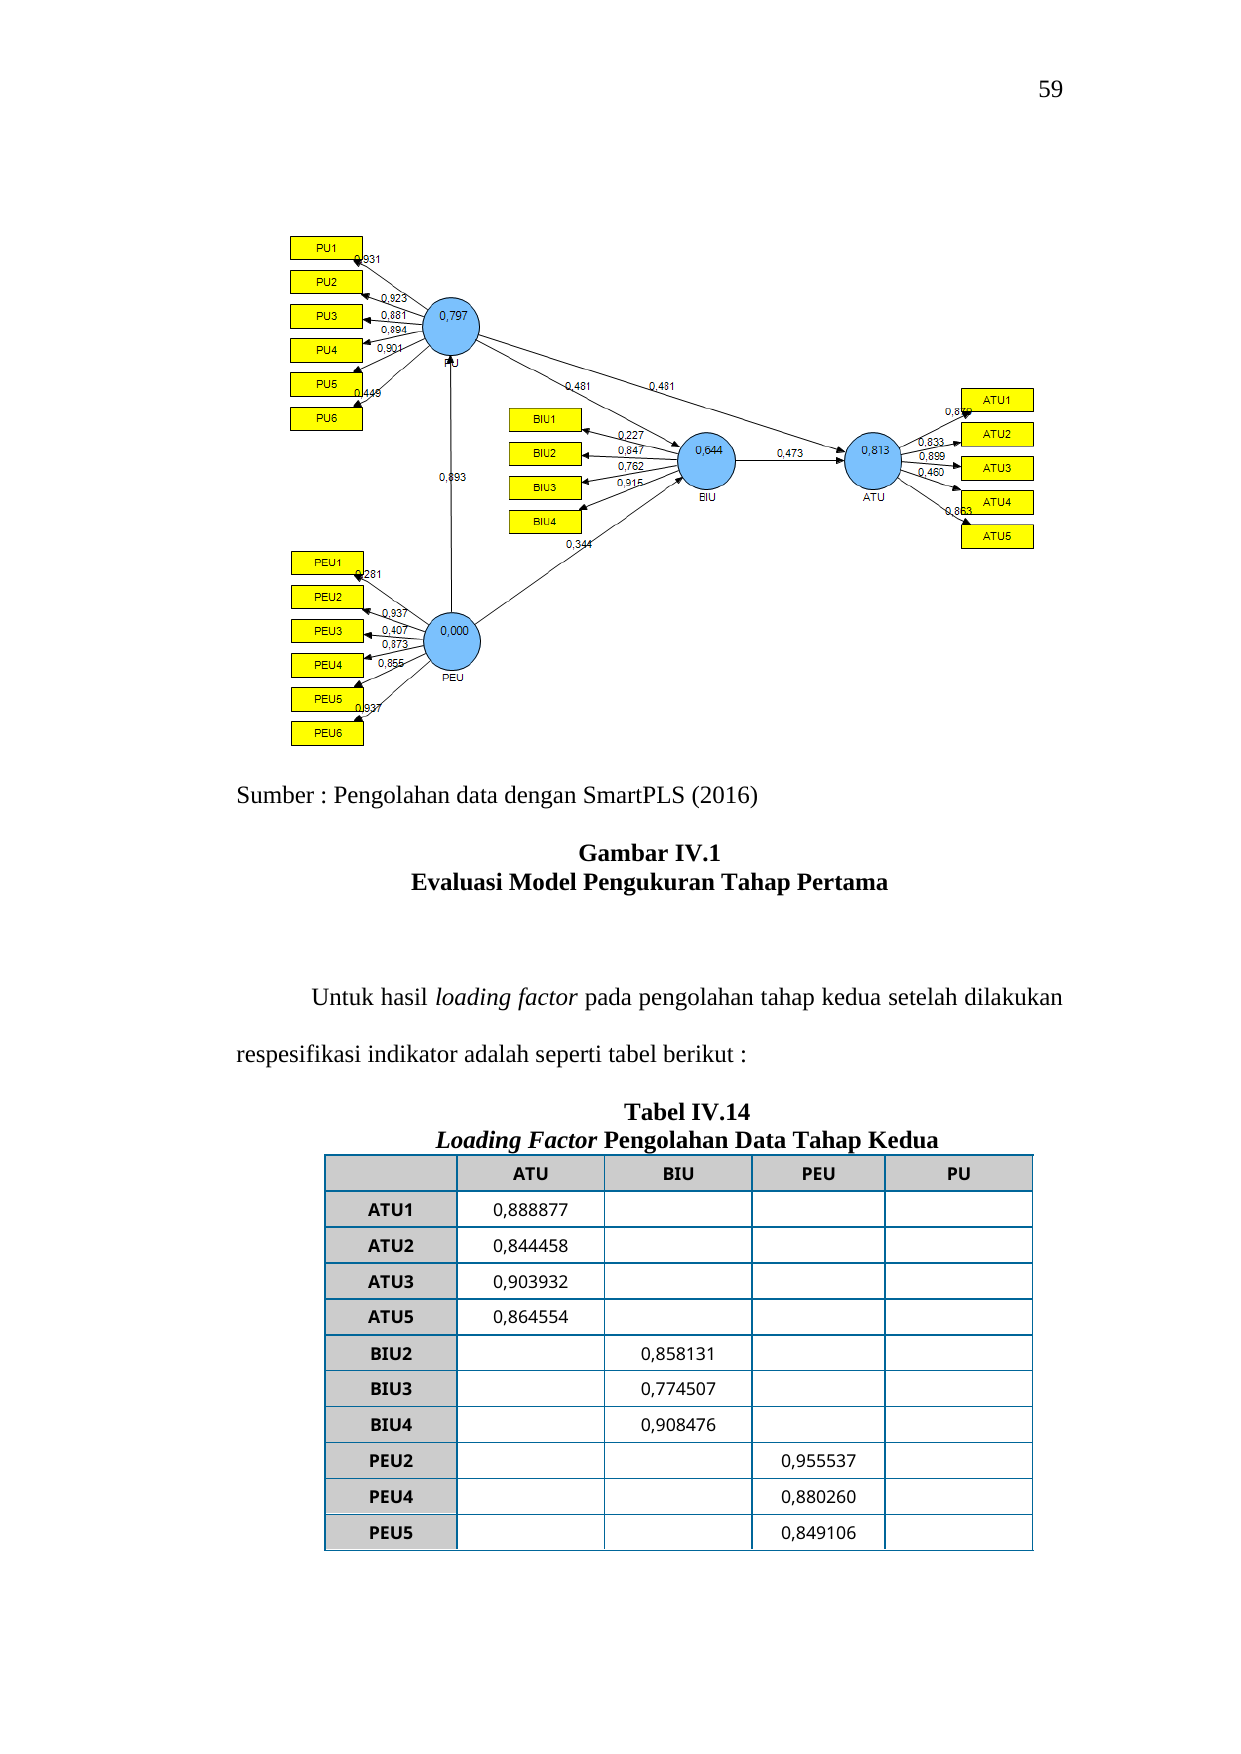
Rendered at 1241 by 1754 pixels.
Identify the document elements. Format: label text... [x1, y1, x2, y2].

table_cell 0,844458 [458, 1228, 604, 1262]
table_cell [605, 1300, 751, 1334]
table_cell [753, 1407, 884, 1442]
table_cell BIU4 [326, 1407, 456, 1442]
table_cell ATU1 [326, 1192, 456, 1226]
table_cell [886, 1192, 1032, 1226]
table_cell 0,774507 [605, 1371, 751, 1406]
table_header BIU [605, 1156, 751, 1190]
table_cell BIU3 [326, 1371, 456, 1406]
table_cell 0,880260 [753, 1479, 884, 1513]
table_cell [886, 1479, 1032, 1513]
picture [236, 177, 1057, 752]
table_cell 0,864554 [458, 1300, 604, 1334]
table_cell [458, 1336, 604, 1370]
table_cell [886, 1228, 1032, 1262]
list Gambar IV.1 [236, 838, 1063, 867]
list Evaluasi Model Pengukuran Tahap Pertama [236, 867, 1063, 895]
table_cell [886, 1443, 1032, 1478]
table_cell [458, 1479, 604, 1513]
table_cell [753, 1264, 884, 1298]
table_cell [605, 1264, 751, 1298]
table_cell PEU2 [326, 1443, 456, 1478]
table_cell PEU5 [326, 1515, 456, 1549]
table_cell [886, 1515, 1032, 1549]
table_cell 0,903932 [458, 1264, 604, 1298]
table_header PU [886, 1156, 1032, 1190]
table_cell [886, 1264, 1032, 1298]
table_cell BIU2 [326, 1336, 456, 1370]
table_cell [886, 1300, 1032, 1334]
table_cell [605, 1479, 751, 1513]
table_cell 0,955537 [753, 1443, 884, 1478]
list Tabel IV.14 [236, 1097, 1063, 1125]
table_cell [753, 1371, 884, 1406]
table_cell [753, 1192, 884, 1226]
table_cell ATU2 [326, 1228, 456, 1262]
table_cell [886, 1371, 1032, 1406]
table_cell [458, 1371, 604, 1406]
table_cell 0,858131 [605, 1336, 751, 1370]
table_cell [753, 1336, 884, 1370]
table_cell [605, 1443, 751, 1478]
table_cell [458, 1407, 604, 1442]
table_cell ATU5 [326, 1300, 456, 1334]
table_cell 0,908476 [605, 1407, 751, 1442]
list Untuk hasil loading factor pada pengolahan tahap kedua setelah dilakukan respesifikasi indikator adalah seperti tabel berikut : [236, 982, 1063, 1068]
table_cell ATU3 [326, 1264, 456, 1298]
table_cell [886, 1336, 1032, 1370]
list Loading Factor Pengolahan Data Tahap Kedua [236, 1125, 1063, 1154]
list Sumber : Pengolahan data dengan SmartPLS (2016) [236, 780, 1063, 809]
table_cell 0,888877 [458, 1192, 604, 1226]
table_cell [458, 1443, 604, 1478]
table_cell [605, 1515, 751, 1549]
table_header PEU [753, 1156, 884, 1190]
table_cell [753, 1300, 884, 1334]
table_cell [605, 1228, 751, 1262]
table_cell [605, 1192, 751, 1226]
table_cell [753, 1228, 884, 1262]
table_header ATU [458, 1156, 604, 1190]
table_cell [886, 1407, 1032, 1442]
table_cell 0,849106 [753, 1515, 884, 1549]
table_cell [458, 1515, 604, 1549]
table_cell PEU4 [326, 1479, 456, 1513]
table_header [326, 1156, 456, 1190]
